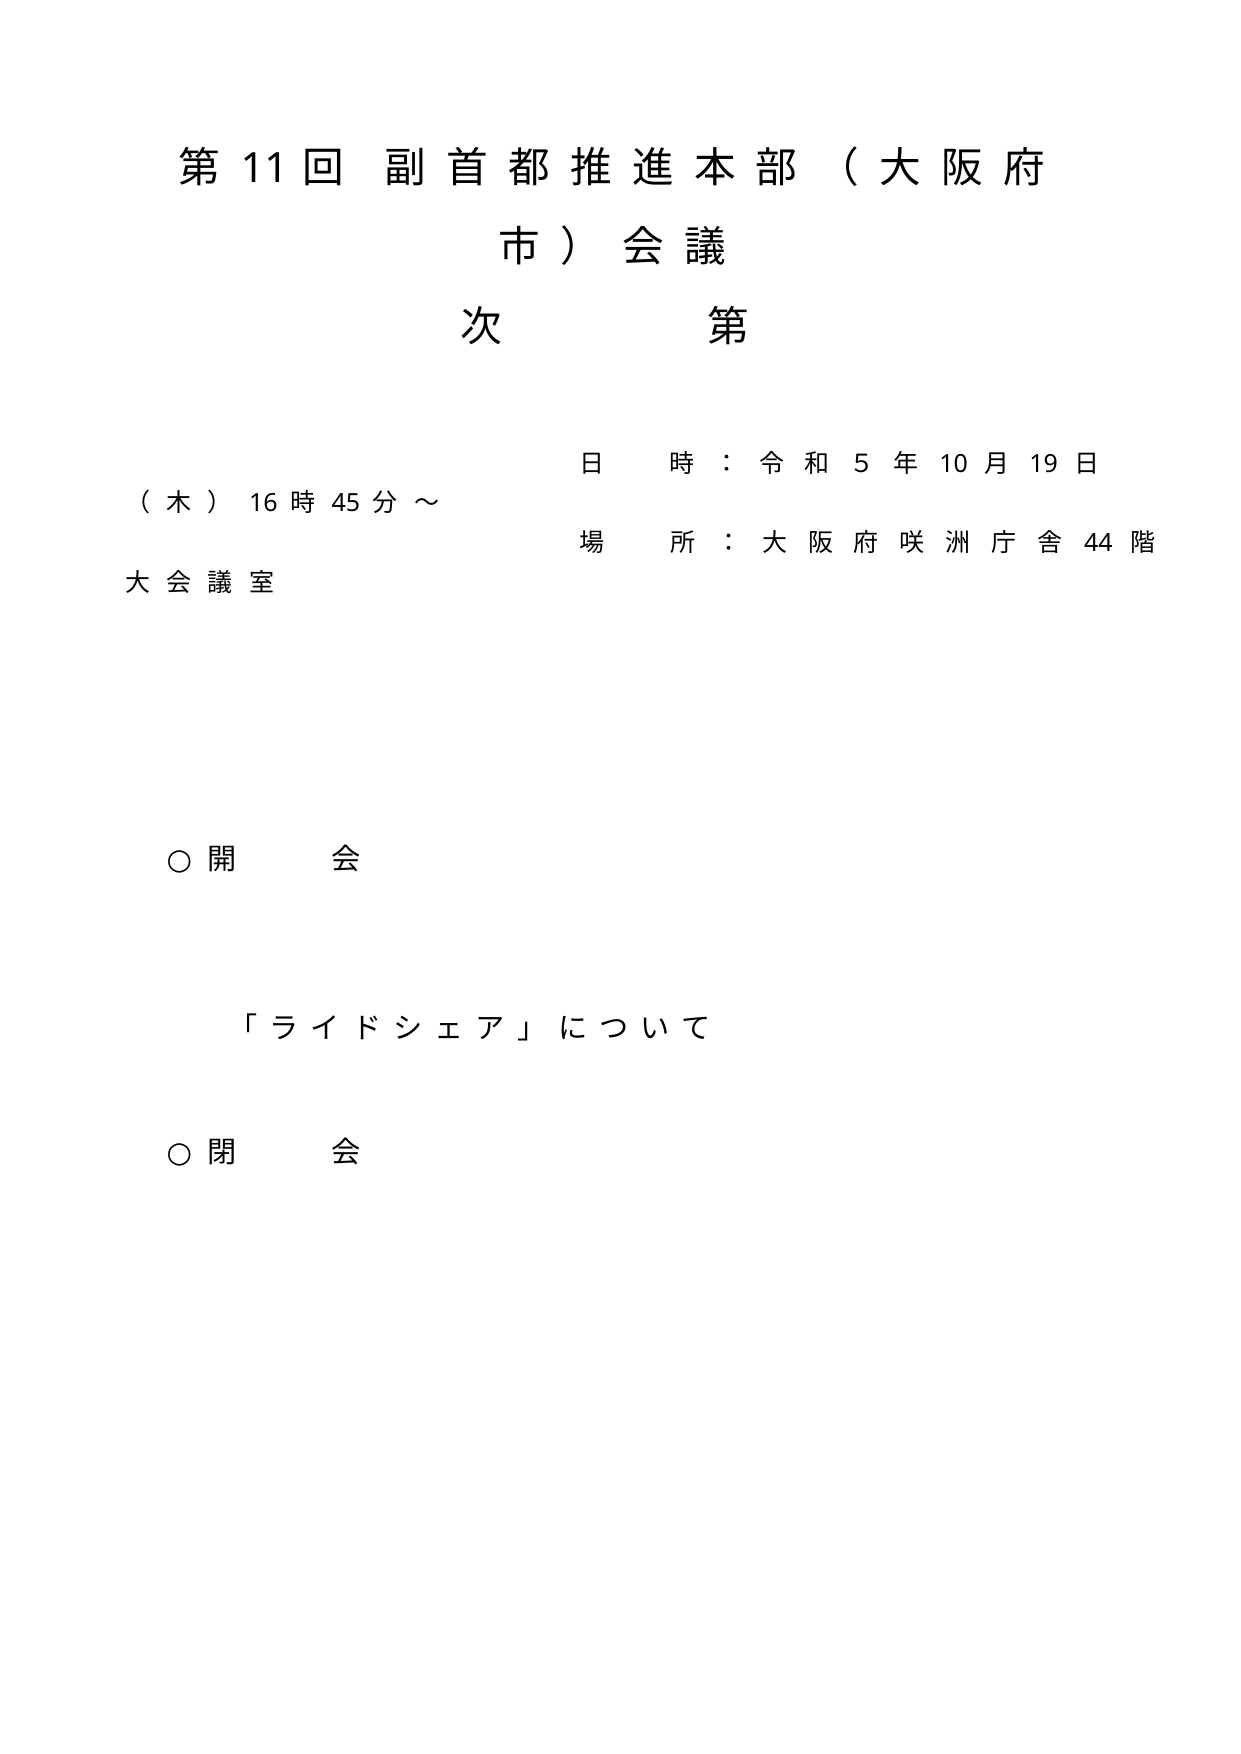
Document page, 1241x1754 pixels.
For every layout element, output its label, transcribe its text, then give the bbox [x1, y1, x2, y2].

text ○開 会 [125, 818, 1113, 897]
text 次 第 [125, 283, 1104, 362]
text 第11回 副首都推進本部（大阪府市）会議 [125, 125, 1119, 283]
text 場 所：大阪府咲洲庁舎44階 大会議室 [125, 521, 1171, 600]
text 「ライドシェア」について [125, 986, 1113, 1066]
text ○閉 会 [125, 1110, 1115, 1189]
text 日 時：令和５年10月19日（木）16時45分～ [125, 442, 1115, 521]
